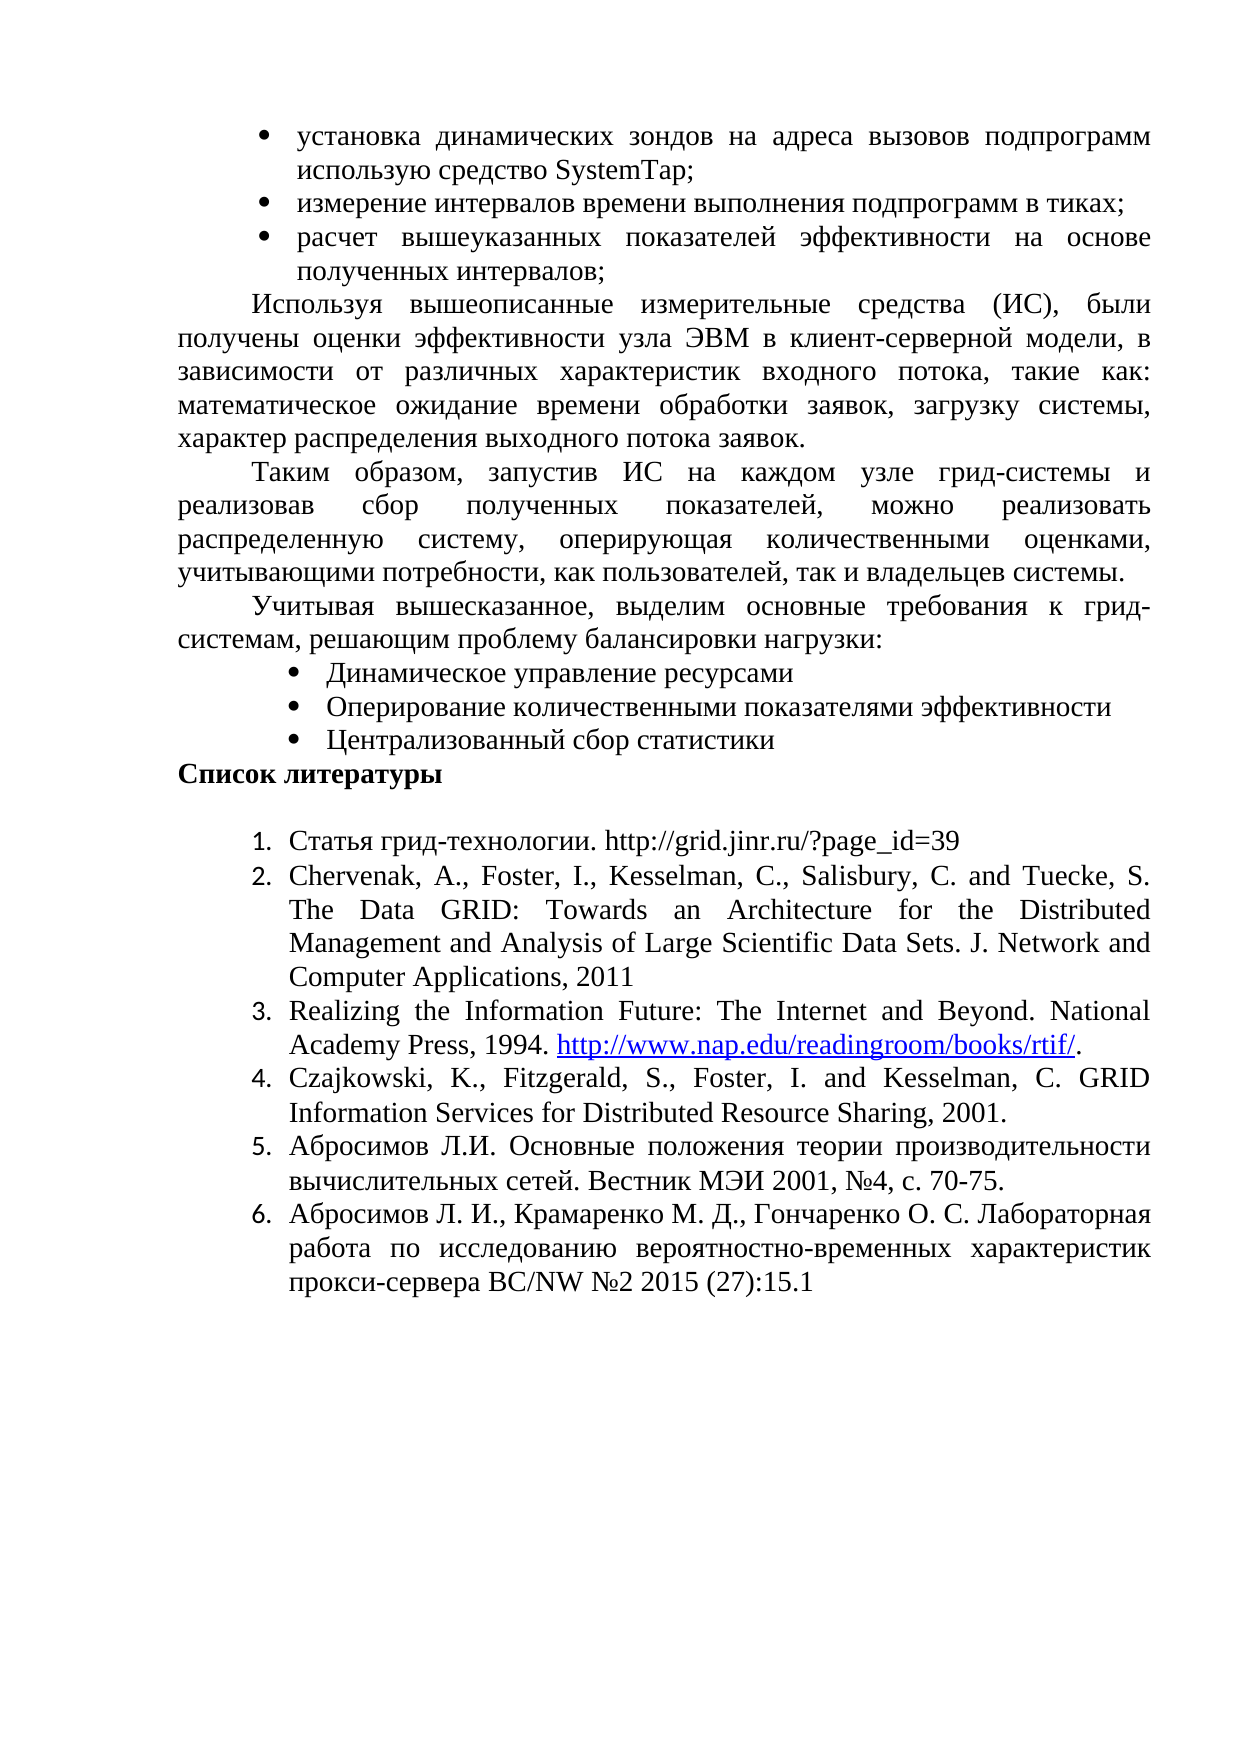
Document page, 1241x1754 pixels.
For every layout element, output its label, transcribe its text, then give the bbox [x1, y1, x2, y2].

list Централизованный сбор статистики [288, 722, 1152, 756]
list Динамическое управление ресурсами [288, 655, 1152, 689]
list Абросимов Л. И., Крамаренко М. Д., Гончаренко О. С. Лабораторная работа по исследованию вероятностно-временных характеристик прокси-сервера BC/NW №2 2015 (27):15.1 [251, 1196, 1152, 1298]
list Realizing the Information Future: The Internet and Beyond. National Academy Press, 1994. http://www.nap.edu/readingroom/books/rtif/. [251, 992, 1152, 1060]
list расчет вышеуказанных показателей эффективности на основе полученных интервалов; [259, 219, 1152, 286]
list Абросимов Л.И. Основные положения теории производительности вычислительных сетей. Вестник МЭИ 2001, №4, с. 70-75. [251, 1128, 1152, 1196]
list Оперирование количественными показателями эффективности [288, 689, 1152, 722]
text Список литературы [177, 756, 1152, 789]
list Статья грид-технологии. http://grid.jinr.ru/?page_id=39 [251, 823, 1152, 857]
text Учитывая вышесказанное, выделим основные требования к грид-системам, решающим проблему балансировки нагрузки: [177, 588, 1152, 655]
list Czajkowski, K., Fitzgerald, S., Foster, I. and Kesselman, C. GRID Information Services for Distributed Resource Sharing, 2001. [251, 1060, 1152, 1128]
list Chervenak, A., Foster, I., Kesselman, C., Salisbury, C. and Tuecke, S. The Data GRID: Towards an Architecture for the Distributed Management and Analysis of Large Scientific Data Sets. J. Network and Computer Applications, 2011 [251, 857, 1152, 992]
text Таким образом, запустив ИС на каждом узле грид-системы и реализовав сбор полученных показателей, можно реализовать распределенную систему, оперирующая количественными оценками, учитывающими потребности, как пользователей, так и владельцев системы. [177, 454, 1152, 588]
list установка динамических зондов на адреса вызовов подпрограмм использую средство SystemTap; [259, 118, 1152, 185]
list измерение интервалов времени выполнения подпрограмм в тиках; [259, 185, 1152, 219]
text Используя вышеописанные измерительные средства (ИС), были получены оценки эффективности узла ЭВМ в клиент-серверной модели, в зависимости от различных характеристик входного потока, такие как: математическое ожидание времени обработки заявок, загрузку системы, характер распределения выходного потока заявок. [177, 286, 1152, 454]
